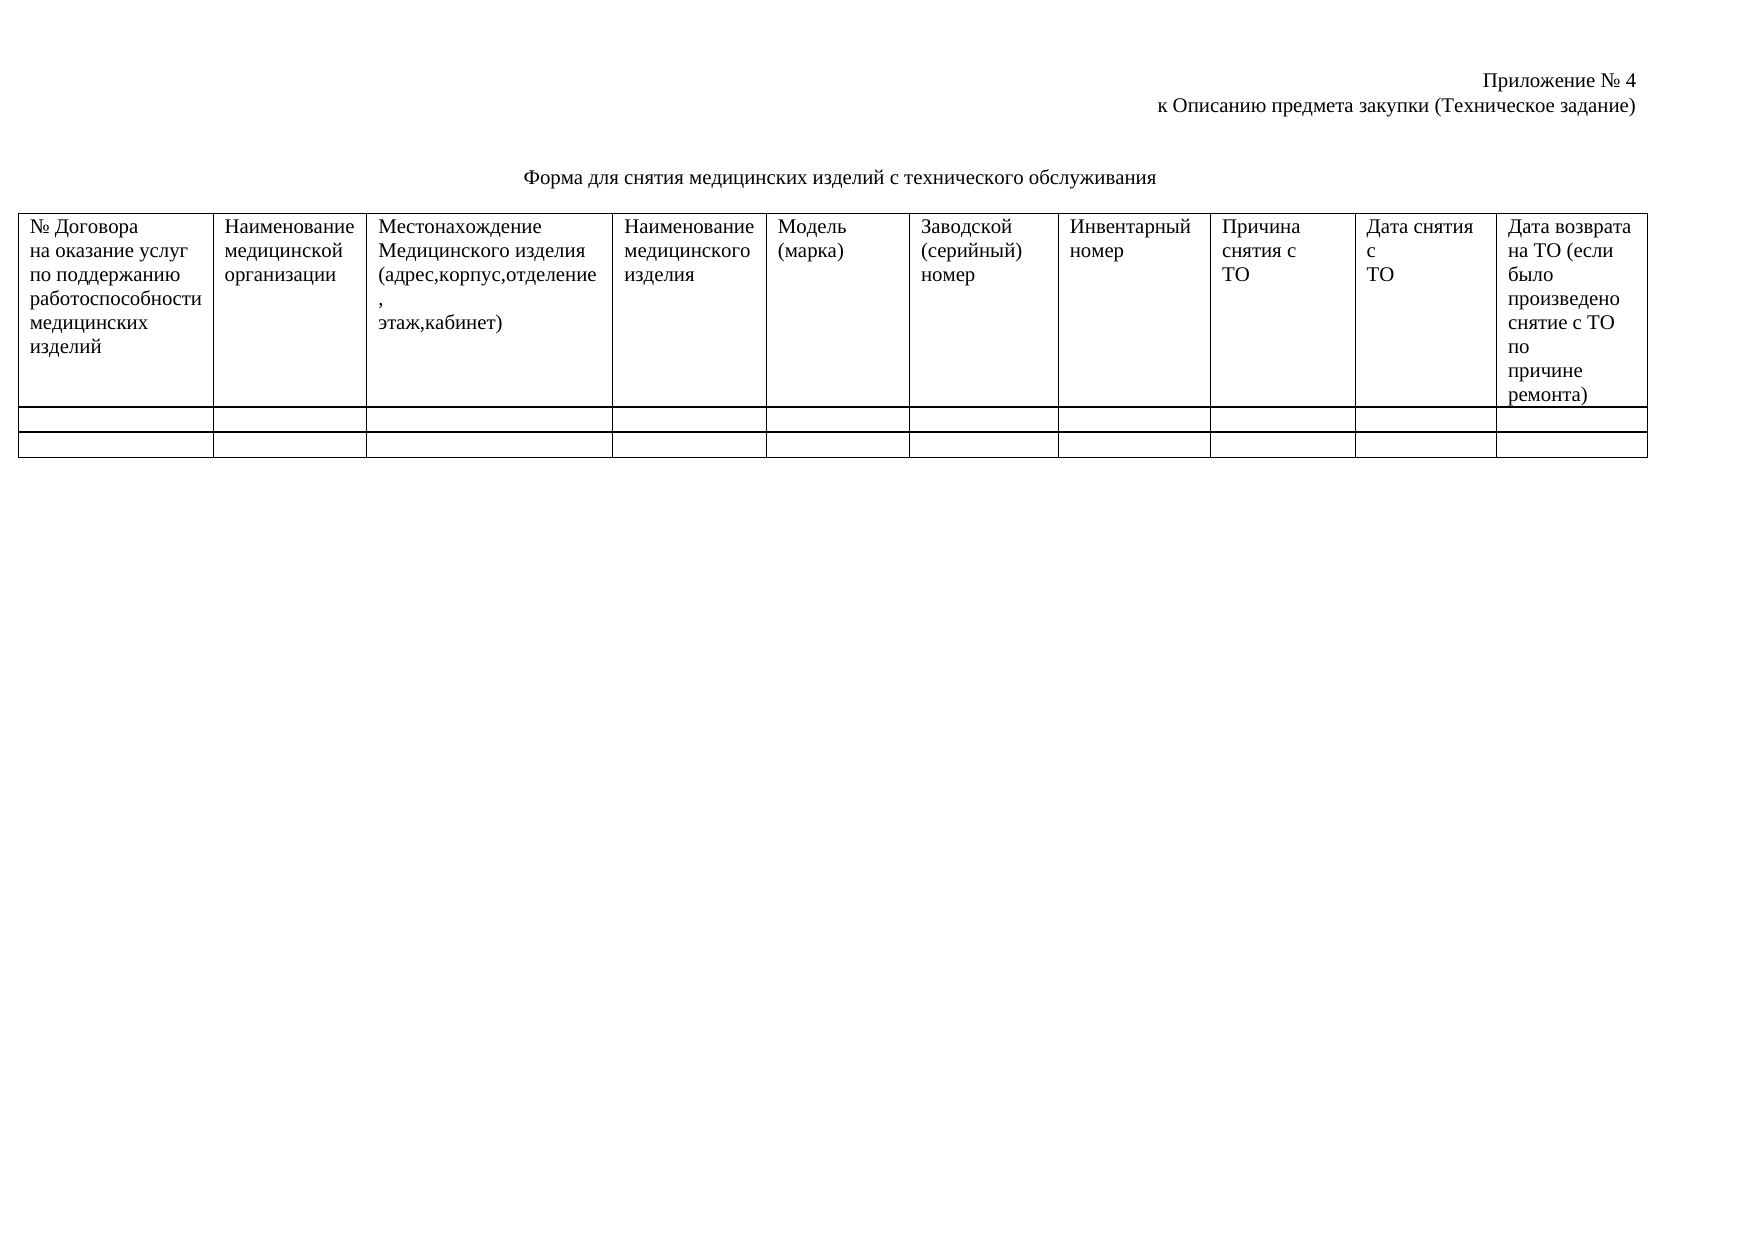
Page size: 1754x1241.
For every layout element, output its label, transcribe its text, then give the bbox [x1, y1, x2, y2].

table_cell [613, 433, 766, 457]
table_header Наименование медицинской организации [214, 214, 366, 406]
table_header Модель (марка) [767, 214, 909, 406]
table_header Заводской (серийный) номер [910, 214, 1058, 406]
table_header Инвентарный номер [1059, 214, 1210, 406]
table_cell [910, 408, 1058, 431]
table_cell [1356, 408, 1496, 431]
table_cell [1059, 433, 1210, 457]
table_cell [1211, 408, 1355, 431]
text Приложение № 4 [29, 68, 1636, 92]
table_cell [1059, 408, 1210, 431]
table_cell [910, 433, 1058, 457]
table_cell [613, 408, 766, 431]
table_cell [214, 433, 366, 457]
table_header № Договора на оказание услуг по поддержанию работоспособности медицинских изделий [19, 214, 213, 406]
table_cell [1497, 408, 1647, 431]
table_cell [767, 408, 909, 431]
table_cell [367, 433, 612, 457]
table_header Наименование медицинского изделия [613, 214, 766, 406]
text Форма для снятия медицинских изделий с технического обслуживания [29, 165, 1636, 189]
table_header Причина снятия с ТО [1211, 214, 1355, 406]
table_cell [19, 433, 213, 457]
table_cell [214, 408, 366, 431]
table_cell [1211, 433, 1355, 457]
table_cell [19, 408, 213, 431]
text к Описанию предмета закупки (Техническое задание) [29, 92, 1636, 117]
table_header Дата снятия с ТО [1356, 214, 1496, 406]
table_header Местонахождение Медицинского изделия (адрес,корпус,отделение, этаж,кабинет) [367, 214, 612, 406]
table_cell [767, 433, 909, 457]
table_cell [367, 408, 612, 431]
table_header Дата возврата на ТО (если было произведено снятие с ТО по причине ремонта) [1497, 214, 1647, 406]
table_cell [1497, 433, 1647, 457]
table_cell [1356, 433, 1496, 457]
